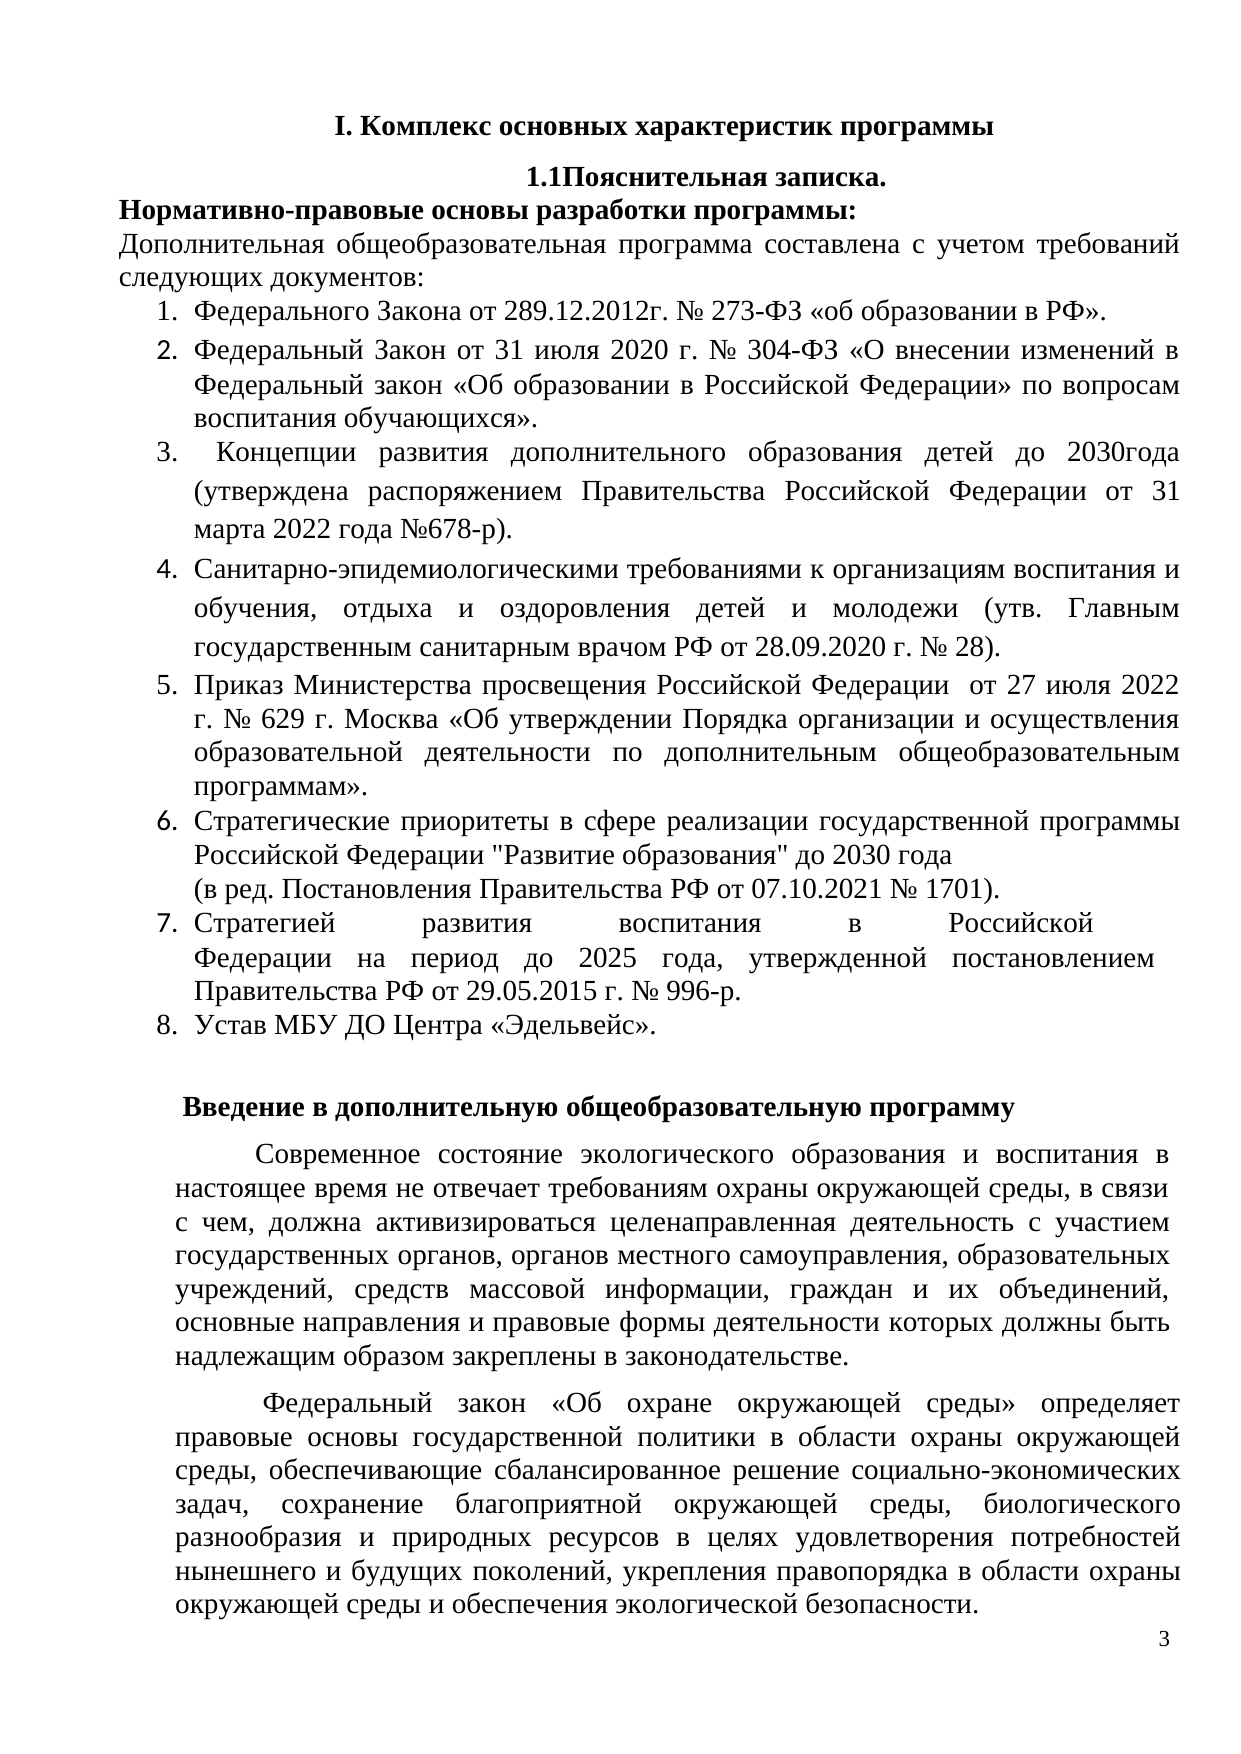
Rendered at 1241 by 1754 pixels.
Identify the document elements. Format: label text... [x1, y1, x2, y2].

text Федеральный закон «Об охране окружающей среды» определяет правовые основы государственной политики в области охраны окружающей среды, обеспечивающие сбалансированное решение социально-экономических задач, сохранение благоприятной окружающей среды, биологического разнообразия и природных ресурсов в целях удовлетворения потребностей нынешнего и будущих поколений, укрепления правопорядка в области охраны окружающей среды и обеспечения экологической безопасности. [175, 1385, 1181, 1620]
text Дополнительная общеобразовательная программа составлена с учетом требований следующих документов: [119, 226, 1181, 293]
list Федеральный Закон от 31 июля 2020 г. № 304-ФЗ «О внесении изменений в Федеральный закон «Об образовании в Российской Федерации» по вопросам воспитания обучающихся». [156, 331, 1181, 434]
list Стратегические приоритеты в сфере реализации государственной программы Российской Федерации "Развитие образования" до 2030 года [156, 802, 1181, 871]
list Устав МБУ ДО Центра «Эдельвейс». [156, 1007, 1181, 1041]
text (в ред. Постановления Правительства РФ от 07.10.2021 № 1701). [194, 871, 1181, 904]
list 1.1Пояснительная записка. [231, 159, 1181, 192]
text I. Комплекс основных характеристик программы [119, 108, 1181, 142]
list Федерального Закона от 289.12.2012г. № 273-ФЗ «об образовании в РФ». [156, 293, 1181, 326]
list Стратегией развития воспитания в Российской Федерации на период до 2025 года, утвержденной постановлением Правительства РФ от 29.05.2015 г. № 996-р. [156, 904, 1181, 1007]
text Нормативно-правовые основы разработки программы: [119, 192, 1181, 226]
list Концепции развития дополнительного образования детей до 2030года (утверждена распоряжением Правительства Российской Федерации от 31 марта 2022 года №678-р). [156, 434, 1181, 545]
list Cанитарно-эпидемиологическими требованиями к организациям воспитания и обучения, отдыха и оздоровления детей и молодежи (утв. Главным государственным санитарным врачом РФ от 28.09.2020 г. № 28). [156, 550, 1181, 662]
text Современное состояние экологического образования и воспитания в настоящее время не отвечает требованиям охраны окружающей среды, в связи с чем, должна активизироваться целенаправленная деятельность с участием государственных органов, органов местного самоуправления, образовательных учреждений, средств массовой информации, граждан и их объединений, основные направления и правовые формы деятельности которых должны быть надлежащим образом закреплены в законодательстве. [175, 1137, 1170, 1371]
list Приказ Министерства просвещения Российской Федерации от 27 июля 2022 г. № 629 г. Москва «Об утверждении Порядка организации и осуществления образовательной деятельности по дополнительным общеобразовательным программам». [156, 667, 1181, 802]
subtitle Введение в дополнительную общеобразовательную программу [175, 1089, 1181, 1123]
